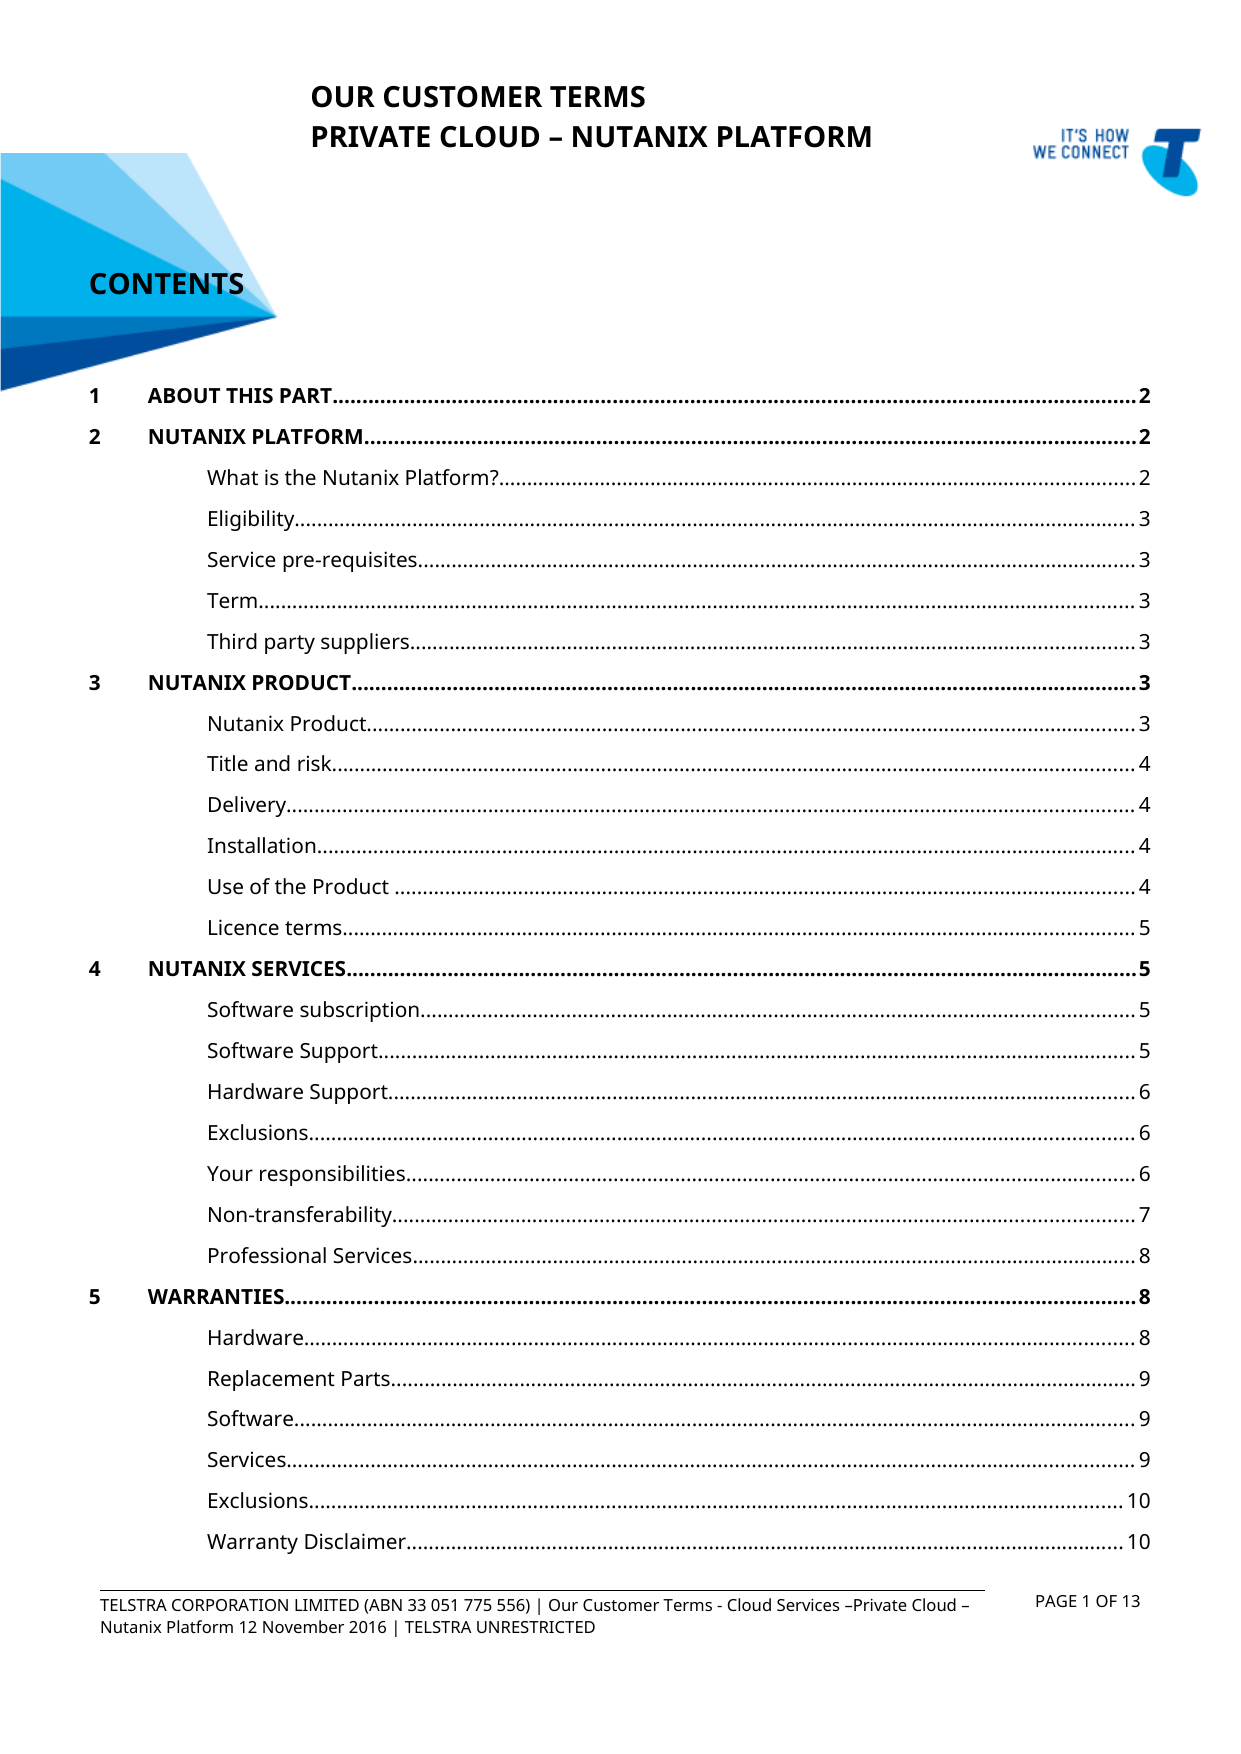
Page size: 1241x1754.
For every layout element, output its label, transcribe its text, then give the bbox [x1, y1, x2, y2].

text Exclusions 6 [207, 1118, 1152, 1146]
text Services 9 [207, 1446, 1152, 1474]
text Non-transferability 7 [207, 1200, 1152, 1228]
title Contents [89, 263, 1152, 303]
text 2 Nutanix Platform 2 [89, 422, 1152, 451]
text Service pre-requisites 3 [207, 545, 1152, 573]
text Hardware Support 6 [207, 1077, 1152, 1106]
text Installation 4 [207, 831, 1152, 860]
text Delivery 4 [207, 791, 1152, 819]
text 1 ABOUT THIS PART 2 [89, 381, 1152, 409]
picture [0, 153, 304, 263]
text Title and risk 4 [207, 749, 1152, 778]
picture [0, 303, 304, 393]
text Hardware 8 [207, 1323, 1152, 1351]
text Nutanix Product 3 [207, 709, 1152, 737]
text Third party suppliers 3 [207, 627, 1152, 655]
text Term 3 [207, 586, 1152, 614]
text Professional Services 8 [207, 1241, 1152, 1269]
text 5 Warranties 8 [89, 1282, 1152, 1310]
text Eligibility 3 [207, 504, 1152, 532]
text Software 9 [207, 1404, 1152, 1433]
text Software Support 5 [207, 1036, 1152, 1064]
text Replacement Parts 9 [207, 1364, 1152, 1392]
text Software subscription 5 [207, 995, 1152, 1024]
text Warranty Disclaimer 10 [207, 1527, 1152, 1556]
text Your responsibilities 6 [207, 1159, 1152, 1187]
text 4 Nutanix Services 5 [89, 954, 1152, 983]
text What is the Nutanix Platform? 2 [207, 463, 1152, 491]
picture [1031, 124, 1203, 199]
text Licence terms 5 [207, 913, 1152, 942]
text Exclusions 10 [207, 1486, 1152, 1515]
text 3 Nutanix Product 3 [89, 668, 1152, 696]
text Use of the Product 4 [207, 872, 1152, 901]
